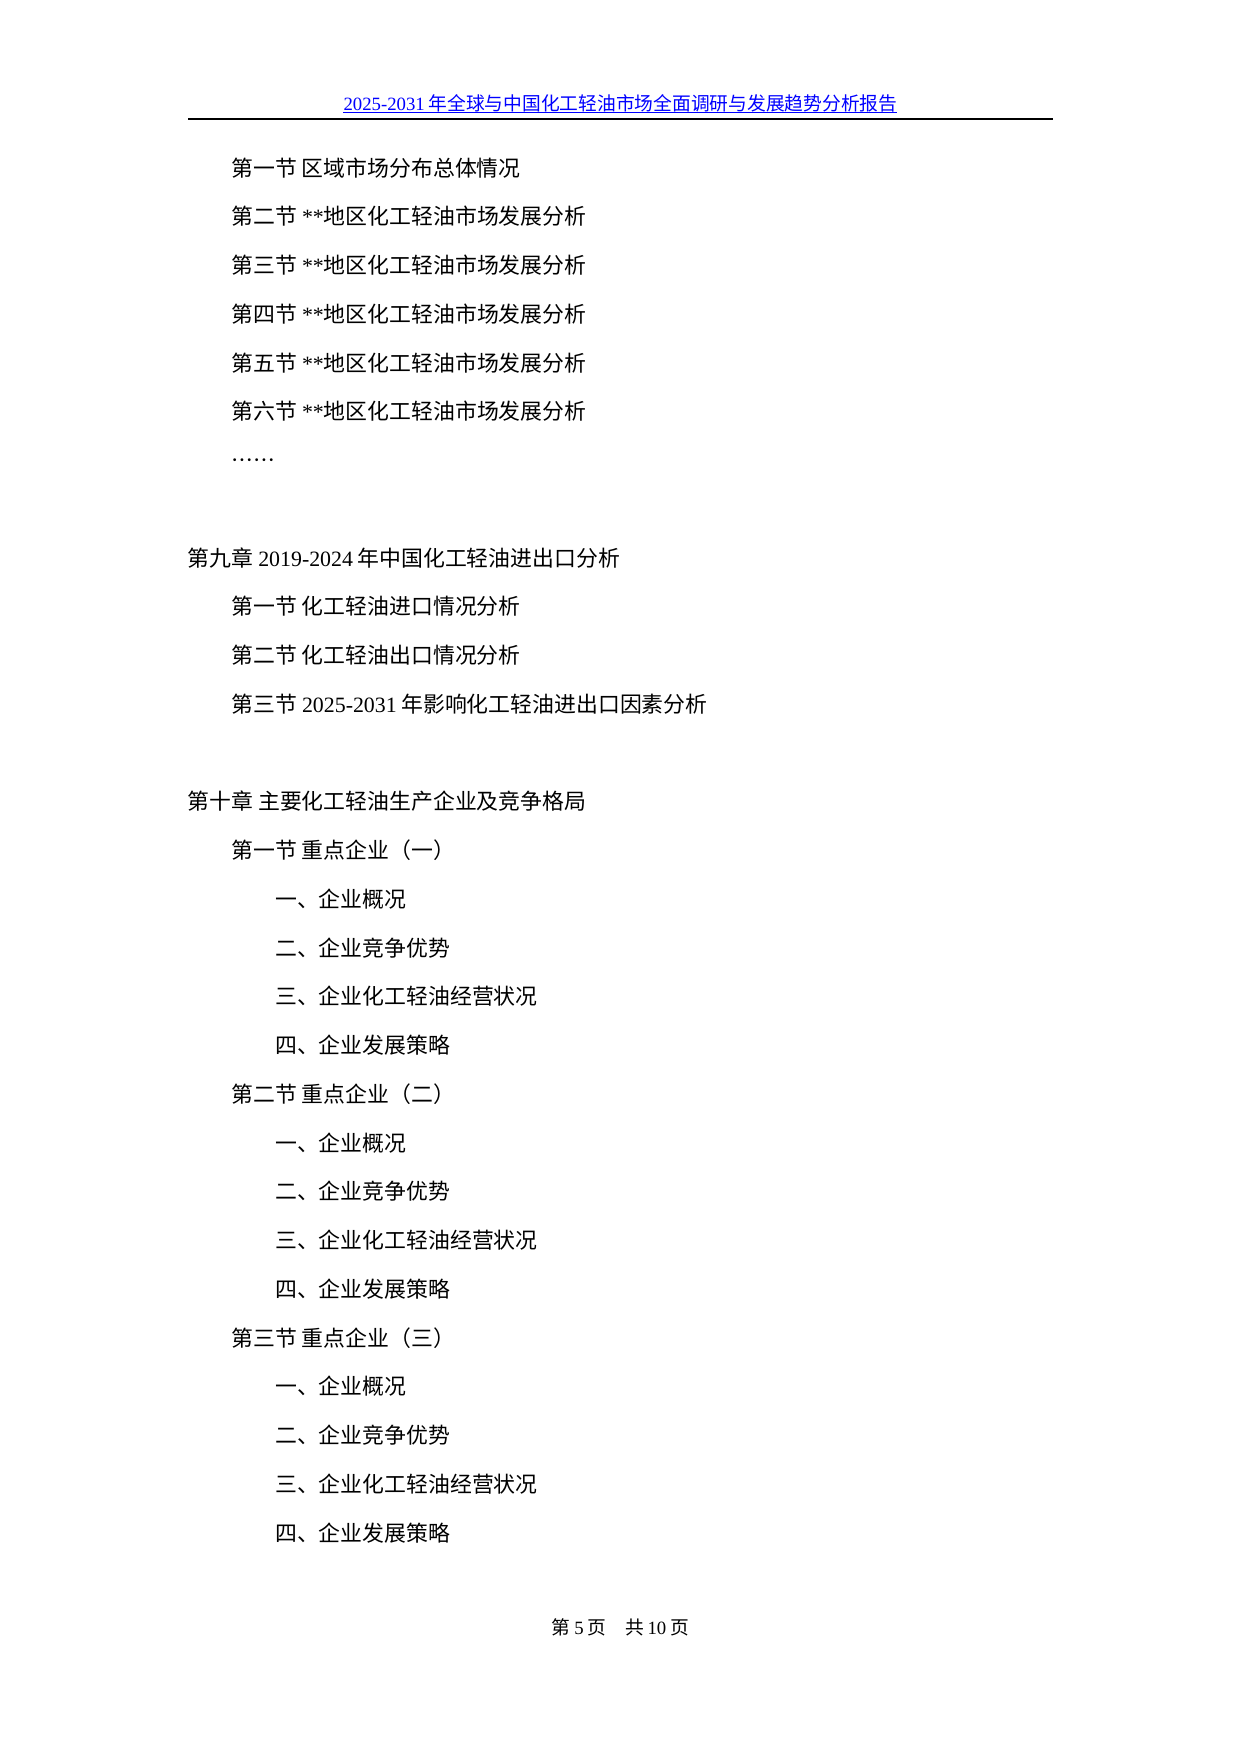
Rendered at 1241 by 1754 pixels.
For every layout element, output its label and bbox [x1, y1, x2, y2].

text [187, 150, 1053, 1548]
